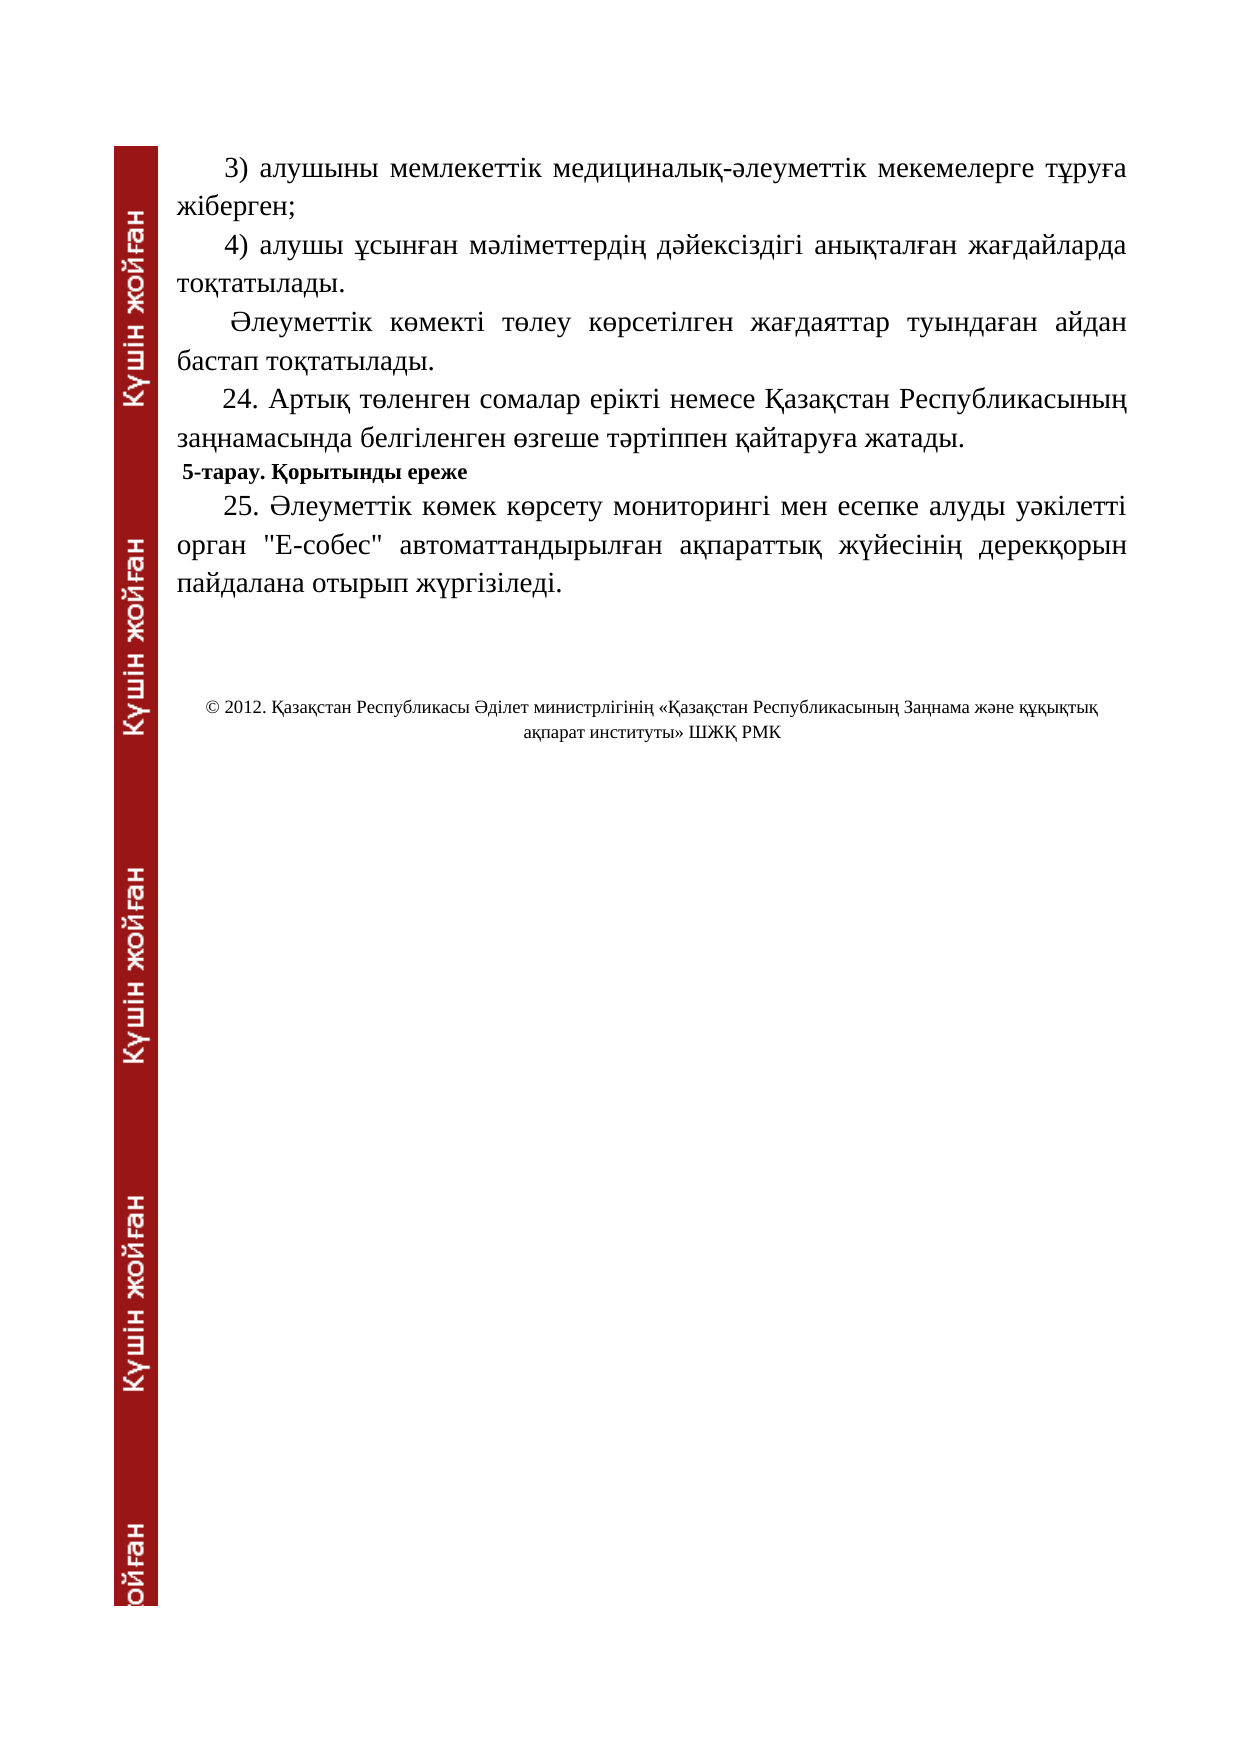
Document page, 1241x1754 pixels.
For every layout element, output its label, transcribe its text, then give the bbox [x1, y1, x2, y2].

text 4) алушы ұсынған мәлiметтердiң дәйексiздiгi анықталған жағдайларда тоқтатылады. [112, 227, 1128, 299]
picture [114, 599, 158, 696]
picture [114, 742, 158, 1606]
picture [114, 299, 158, 304]
picture [114, 453, 158, 458]
picture [114, 376, 158, 381]
picture [114, 222, 158, 227]
picture [114, 146, 158, 150]
text 3) алушыны мемлекеттiк медициналық-әлеуметтiк мекемелерге тұруға жiберген; [112, 150, 1128, 222]
text © 2012. Қазақстан Республикасы Әділет министрлігінің «Қазақстан Республикасының Заңнама және құқықтық ақпарат институты» ШЖҚ РМК [112, 696, 1128, 742]
text 25. Әлеуметтiк көмек көрсету мониторингi мен есепке алуды уәкiлеттi орган "Е-собес" автоматтандырылған ақпараттық жүйесiнiң дерекқорын пайдалана отырып жүргiзіледі. [112, 488, 1128, 599]
text Әлеуметтiк көмектi төлеу көрсетiлген жағдаяттар туындаған айдан бастап тоқтатылады. [112, 304, 1128, 376]
text 5-тарау. Қорытынды ереже [112, 458, 1128, 485]
text 24. Артық төленген сомалар ерiктi немесе Қазақстан Республикасының заңнамасында белгіленген өзгеше тәртіппен қайтаруға жатады. [112, 381, 1128, 453]
